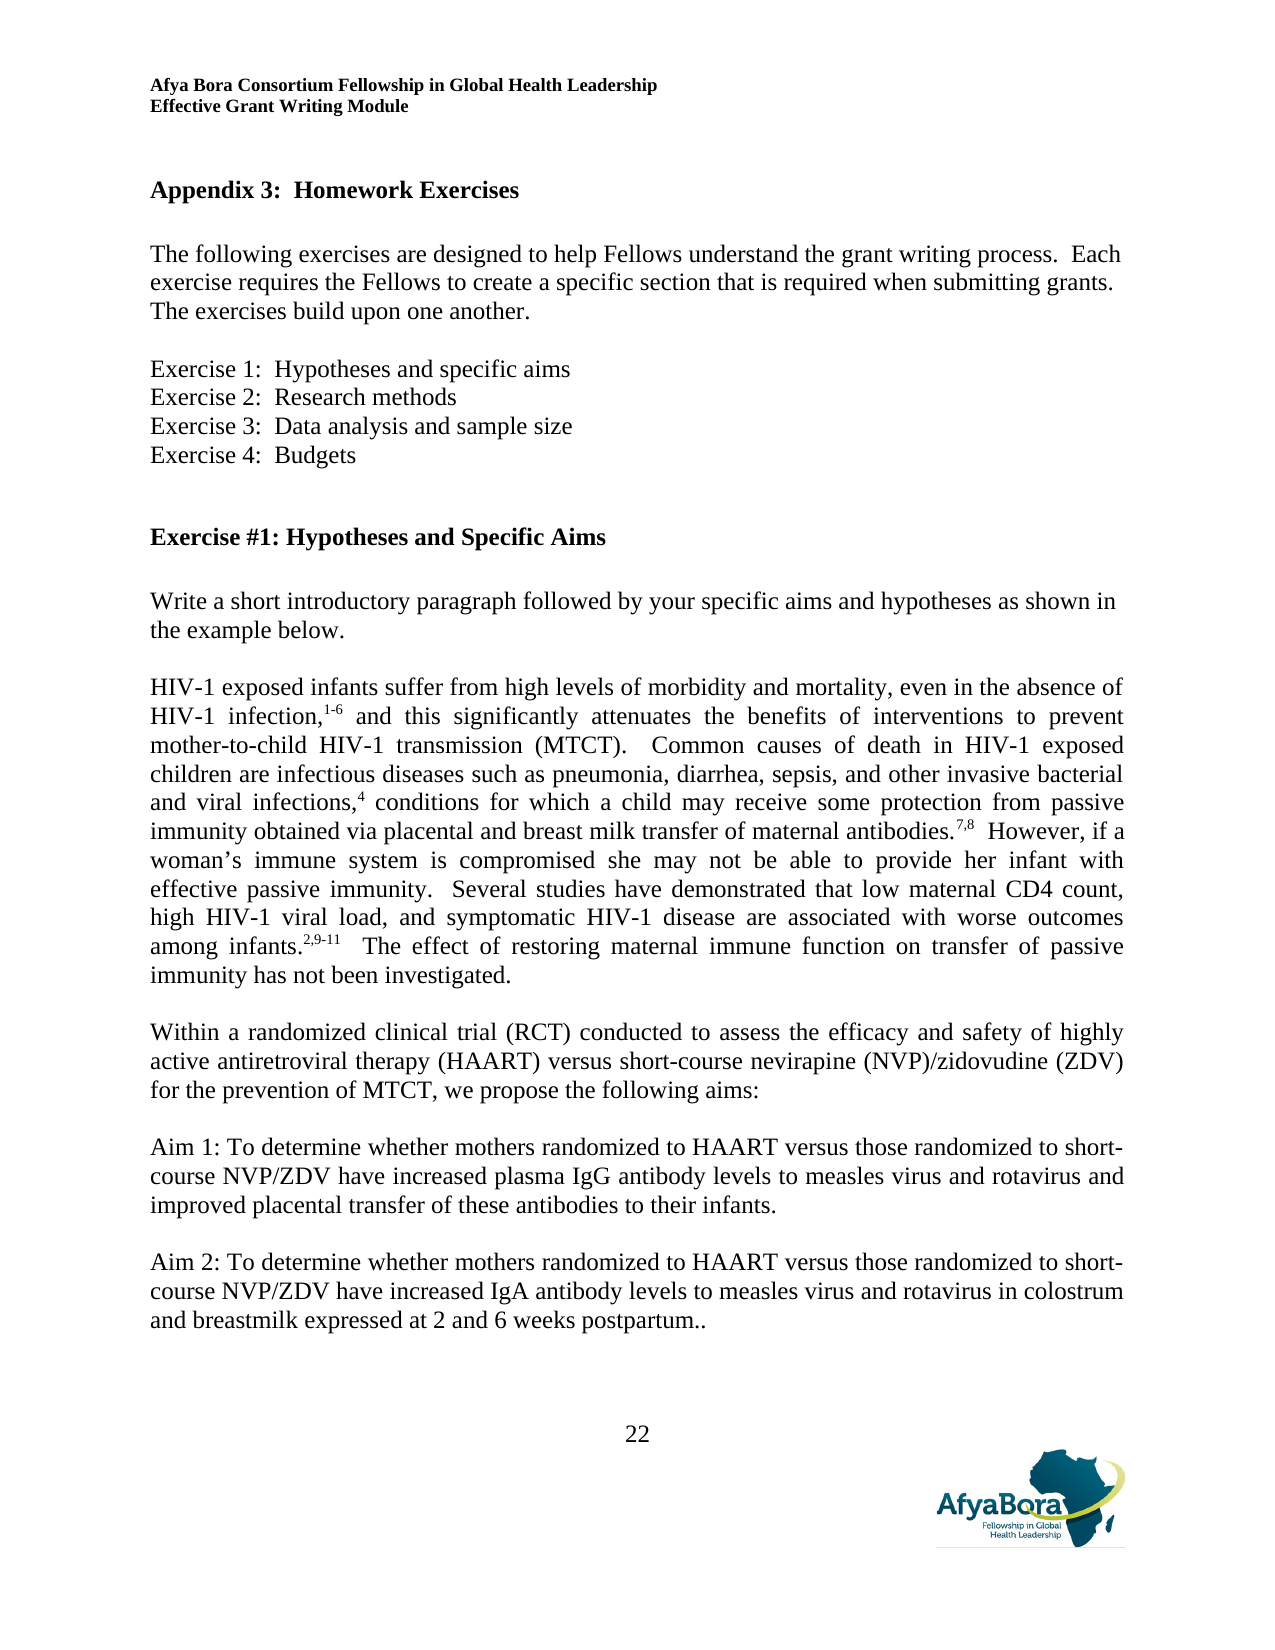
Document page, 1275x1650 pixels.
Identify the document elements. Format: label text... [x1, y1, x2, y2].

text Exercise 4: Budgets [150, 440, 1125, 469]
subtitle Appendix 3: Homework Exercises [150, 175, 1125, 204]
text HIV-1 exposed infants suffer from high levels of morbidity and mortality, even in the absence of HIV-1 infection,1-6 and this significantly attenuates the benefits of interventions to prevent mother-to-child HIV-1 transmission (MTCT). Common causes of death in HIV-1 exposed children are infectious diseases such as pneumonia, diarrhea, sepsis, and other invasive bacterial and viral infections,4 conditions for which a child may receive some protection from passive immunity obtained via placental and breast milk transfer of maternal antibodies.7,8 However, if a woman’s immune system is compromised she may not be able to provide her infant with effective passive immunity. Several studies have demonstrated that low maternal CD4 count, high HIV-1 viral load, and symptomatic HIV-1 disease are associated with worse outcomes among infants.2,9-11 The effect of restoring maternal immune function on transfer of passive immunity has not been investigated. [150, 672, 1125, 989]
text Write a short introductory paragraph followed by your specific aims and hypotheses as shown in the example below. [150, 586, 1125, 644]
text Exercise 2: Research methods [150, 382, 1125, 411]
text The following exercises are designed to help Fellows understand the grant writing process. Each exercise requires the Fellows to create a specific section that is required when submitting grants. The exercises build upon one another. [150, 239, 1125, 325]
text Exercise 1: Hypotheses and specific aims [150, 354, 1125, 382]
text Aim 2: To determine whether mothers randomized to HAART versus those randomized to short-course NVP/ZDV have increased IgA antibody levels to measles virus and rotavirus in colostrum and breastmilk expressed at 2 and 6 weeks postpartum.. [150, 1247, 1125, 1334]
text Within a randomized clinical trial (RCT) conducted to assess the efficacy and safety of highly active antiretroviral therapy (HAART) versus short-course nevirapine (NVP)/zidovudine (ZDV) for the prevention of MTCT, we propose the following aims: [150, 1017, 1125, 1104]
text Aim 1: To determine whether mothers randomized to HAART versus those randomized to short-course NVP/ZDV have increased plasma IgG antibody levels to measles virus and rotavirus and improved placental transfer of these antibodies to their infants. [150, 1132, 1125, 1219]
subtitle Exercise #1: Hypotheses and Specific Aims [150, 522, 1125, 551]
picture [936, 1448, 1125, 1548]
text Exercise 3: Data analysis and sample size [150, 411, 1125, 440]
